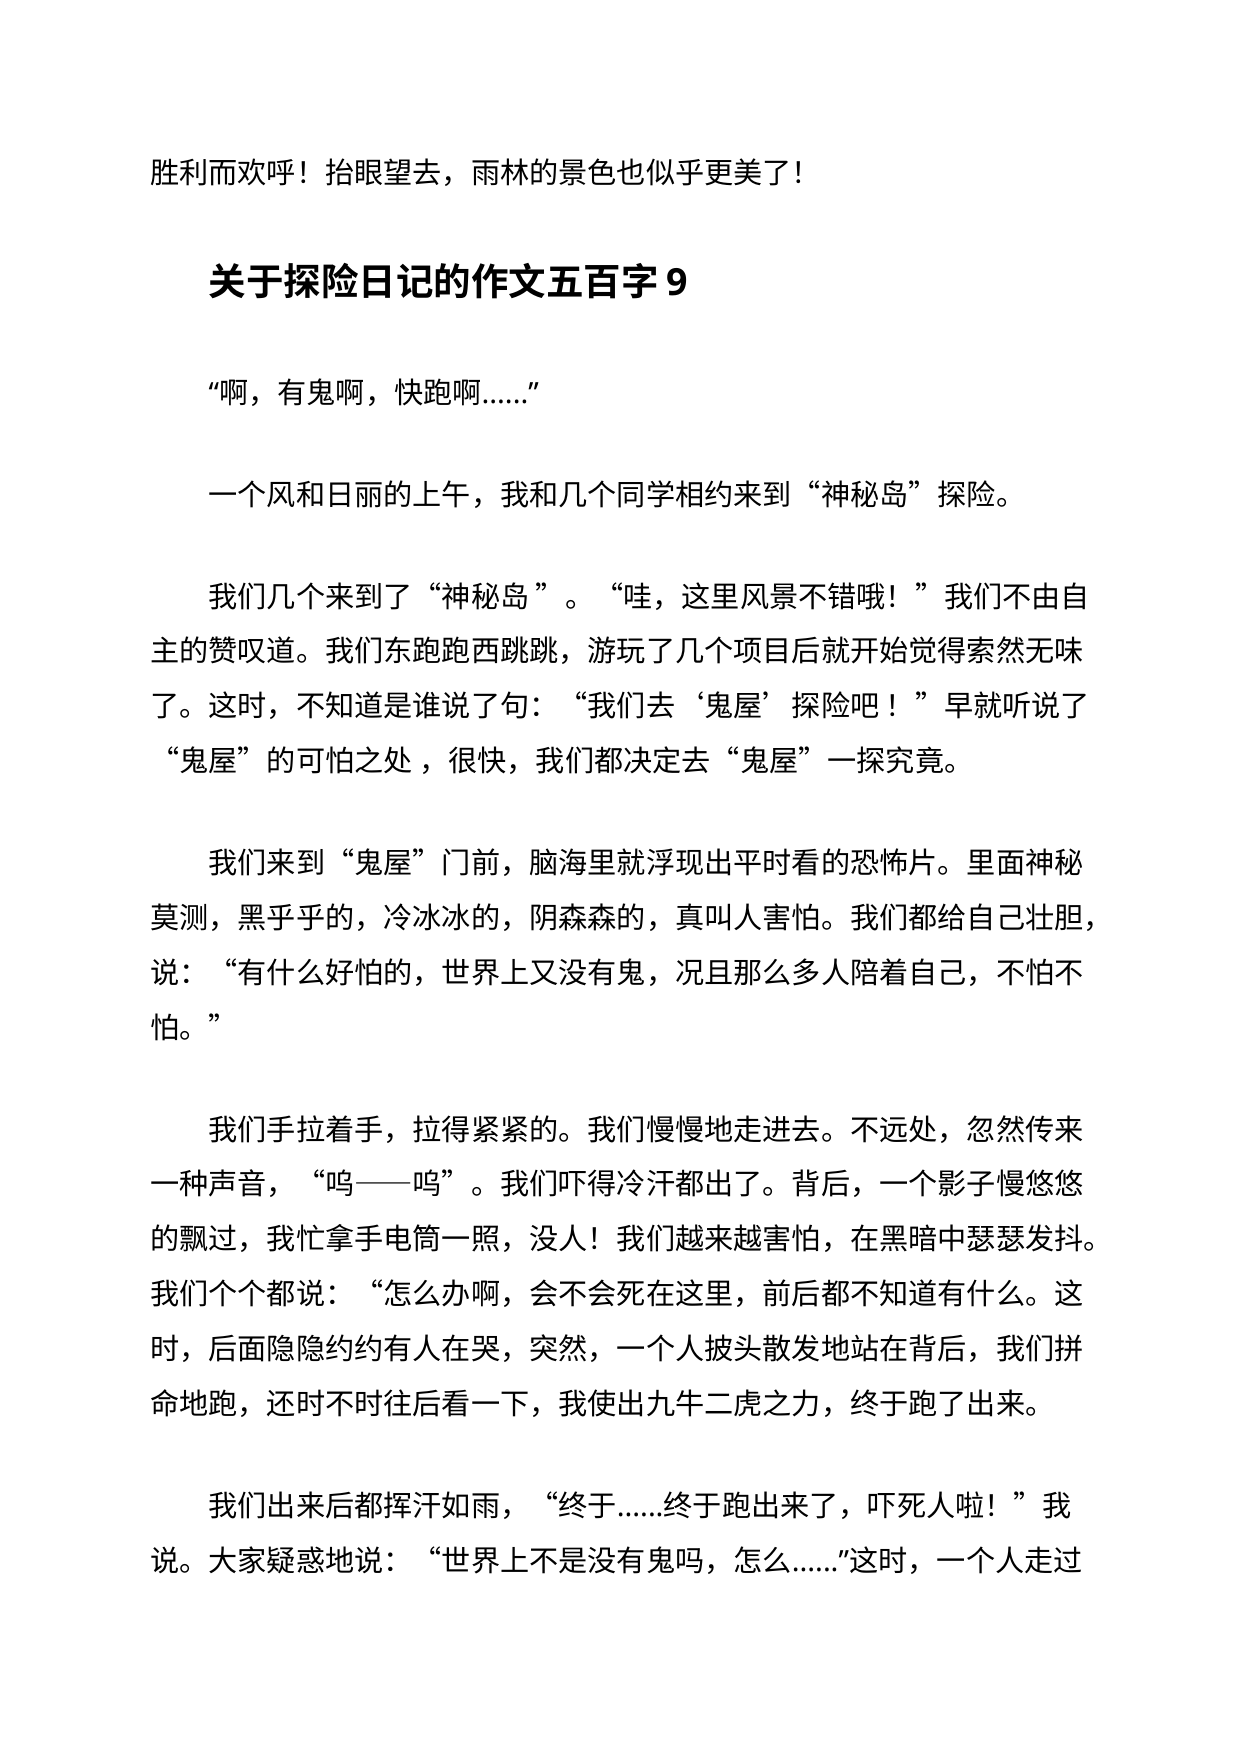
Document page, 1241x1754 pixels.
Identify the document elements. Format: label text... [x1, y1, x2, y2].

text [150, 150, 1090, 192]
text 关于探险日记的作文五百字9 [150, 252, 1090, 306]
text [150, 1482, 1090, 1580]
text 我们手拉着手，拉得紧紧的。我们慢慢地走进去。不远处，忽然传来一种声音，“呜——呜”。我们吓得冷汗都出了。背后，一个影子慢悠悠的飘过，我忙拿手电筒一照，没人！我们越来越害怕，在黑暗中瑟瑟发抖。我们个个都说：“怎么办啊，会不会死在这里，前后都不知道有什么。这时，后面隐隐约约有人在哭，突然，一个人披头散发地站在背后，我们拼命地跑，还时不时往后看一下，我使出九牛二虎之力，终于跑了出来。 [150, 1106, 1090, 1423]
text 一个风和日丽的上午，我和几个同学相约来到“神秘岛”探险。 [150, 471, 1090, 514]
text 我们来到“鬼屋”门前，脑海里就浮现出平时看的恐怖片。里面神秘莫测，黑乎乎的，冷冰冰的，阴森森的，真叫人害怕。我们都给自己壮胆，说：“有什么好怕的，世界上又没有鬼，况且那么多人陪着自己，不怕不怕。” [150, 839, 1090, 1047]
text “啊，有鬼啊，快跑啊......” [150, 369, 1090, 412]
text 我们几个来到了“神秘岛 ”。“哇，这里风景不错哦！”我们不由自主的赞叹道。我们东跑跑西跳跳，游玩了几个项目后就开始觉得索然无味了。这时，不知道是谁说了句：“我们去‘鬼屋’探险吧 ！”早就听说了“鬼屋”的可怕之处 ，很快，我们都决定去“鬼屋”一探究竟。 [150, 573, 1090, 780]
